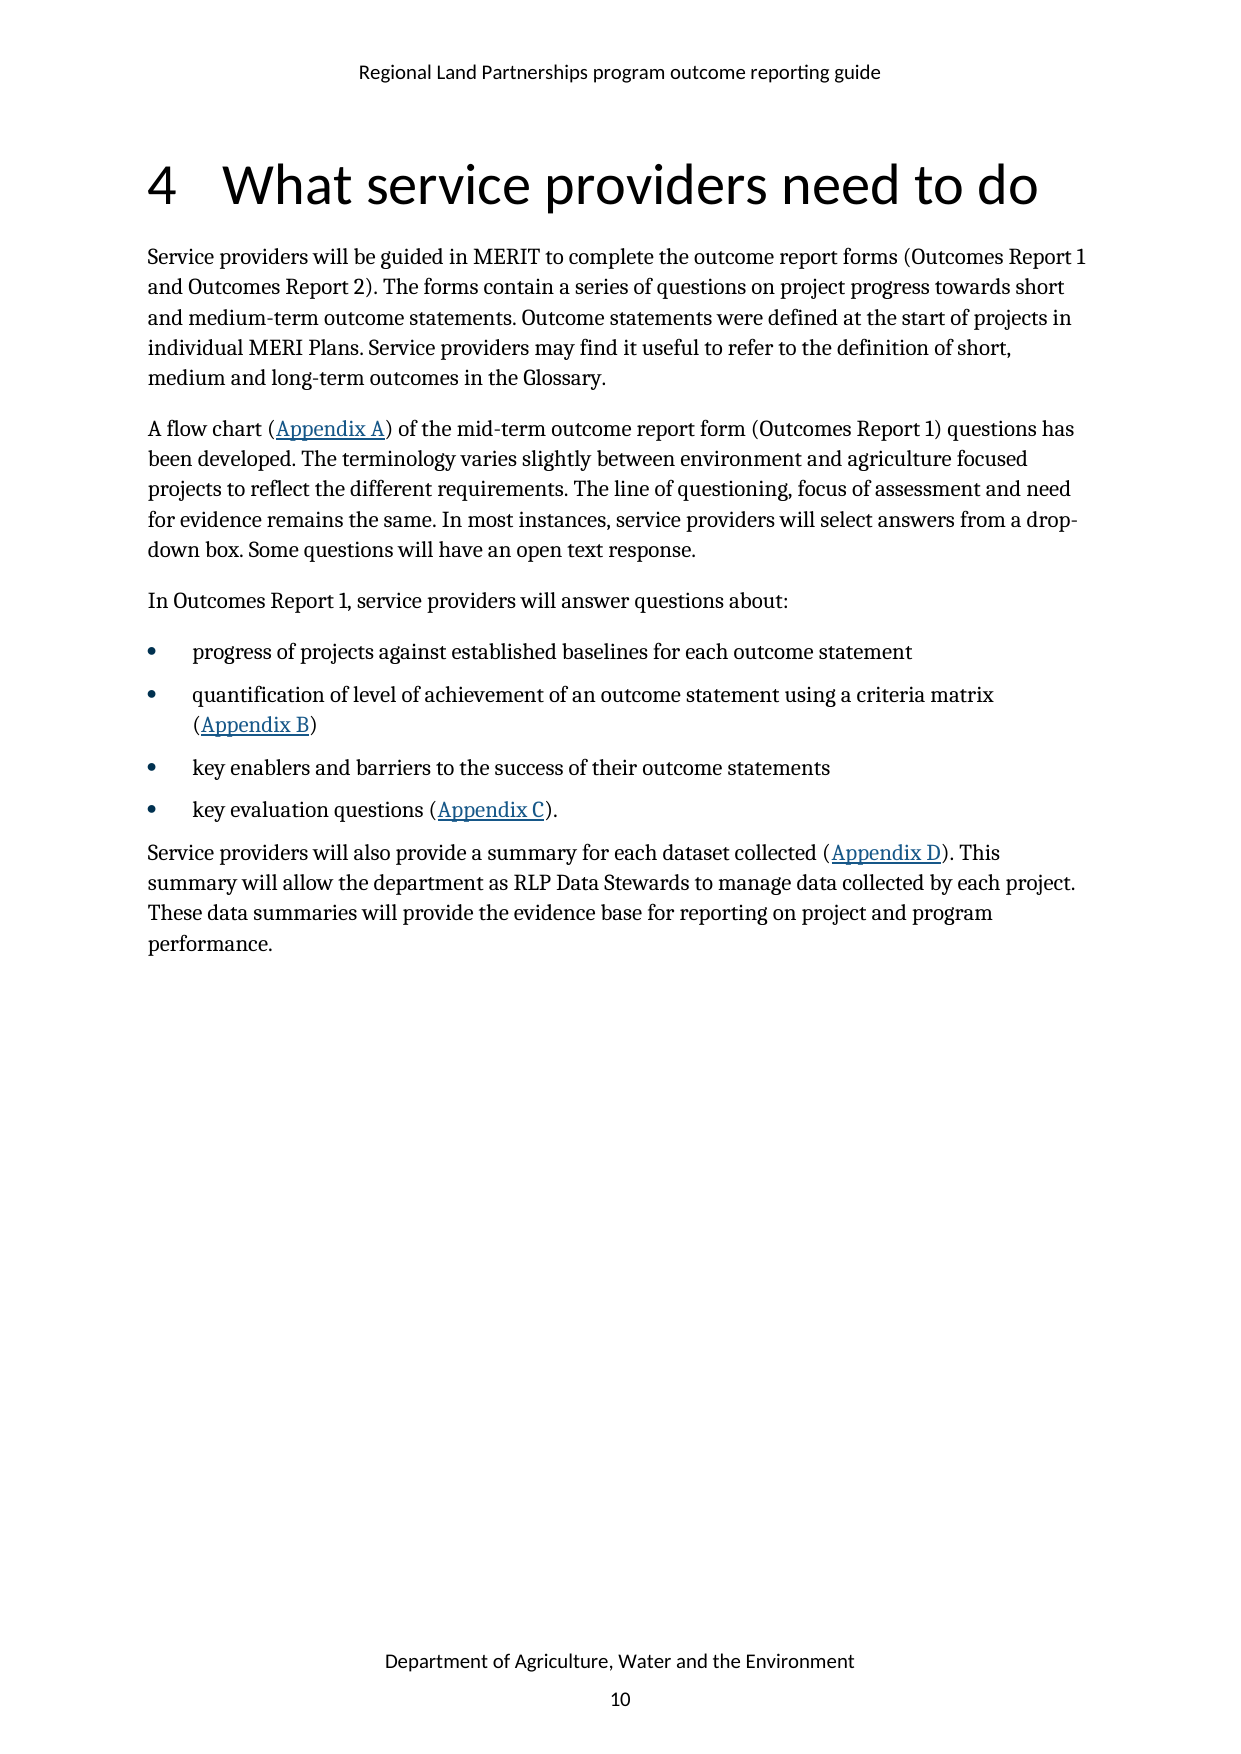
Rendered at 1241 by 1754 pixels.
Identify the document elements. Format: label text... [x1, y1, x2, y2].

subtitle What service providers need to do [148, 148, 1092, 219]
list key enablers and barriers to the success of their outcome statements [148, 754, 1092, 781]
text In Outcomes Report 1, service providers will answer questions about: [148, 588, 1092, 614]
text A flow chart (Appendix A) of the mid-term outcome report form (Outcomes Report 1) questions has been developed. The terminology varies slightly between environment and agriculture focused projects to reflect the different requirements. The line of questioning, focus of assessment and need for evidence remains the same. In most instances, service providers will select answers from a drop-down box. Some questions will have an open text response. [148, 416, 1092, 563]
text Service providers will also provide a summary for each dataset collected (Appendix D). This summary will allow the department as RLP Data Stewards to manage data collected by each project. These data summaries will provide the evidence base for reporting on project and program performance. [148, 840, 1092, 957]
list progress of projects against established baselines for each outcome statement [148, 639, 1092, 665]
list key evaluation questions (Appendix C). [148, 797, 1092, 823]
list quantification of level of achievement of an outcome statement using a criteria matrix (Appendix B) [148, 681, 1092, 738]
text Service providers will be guided in MERIT to complete the outcome report forms (Outcomes Report 1 and Outcomes Report 2). The forms contain a series of questions on project progress towards short and medium-term outcome statements. Outcome statements were defined at the start of projects in individual MERI Plans. Service providers may find it useful to refer to the definition of short, medium and long-term outcomes in the Glossary. [148, 244, 1092, 391]
